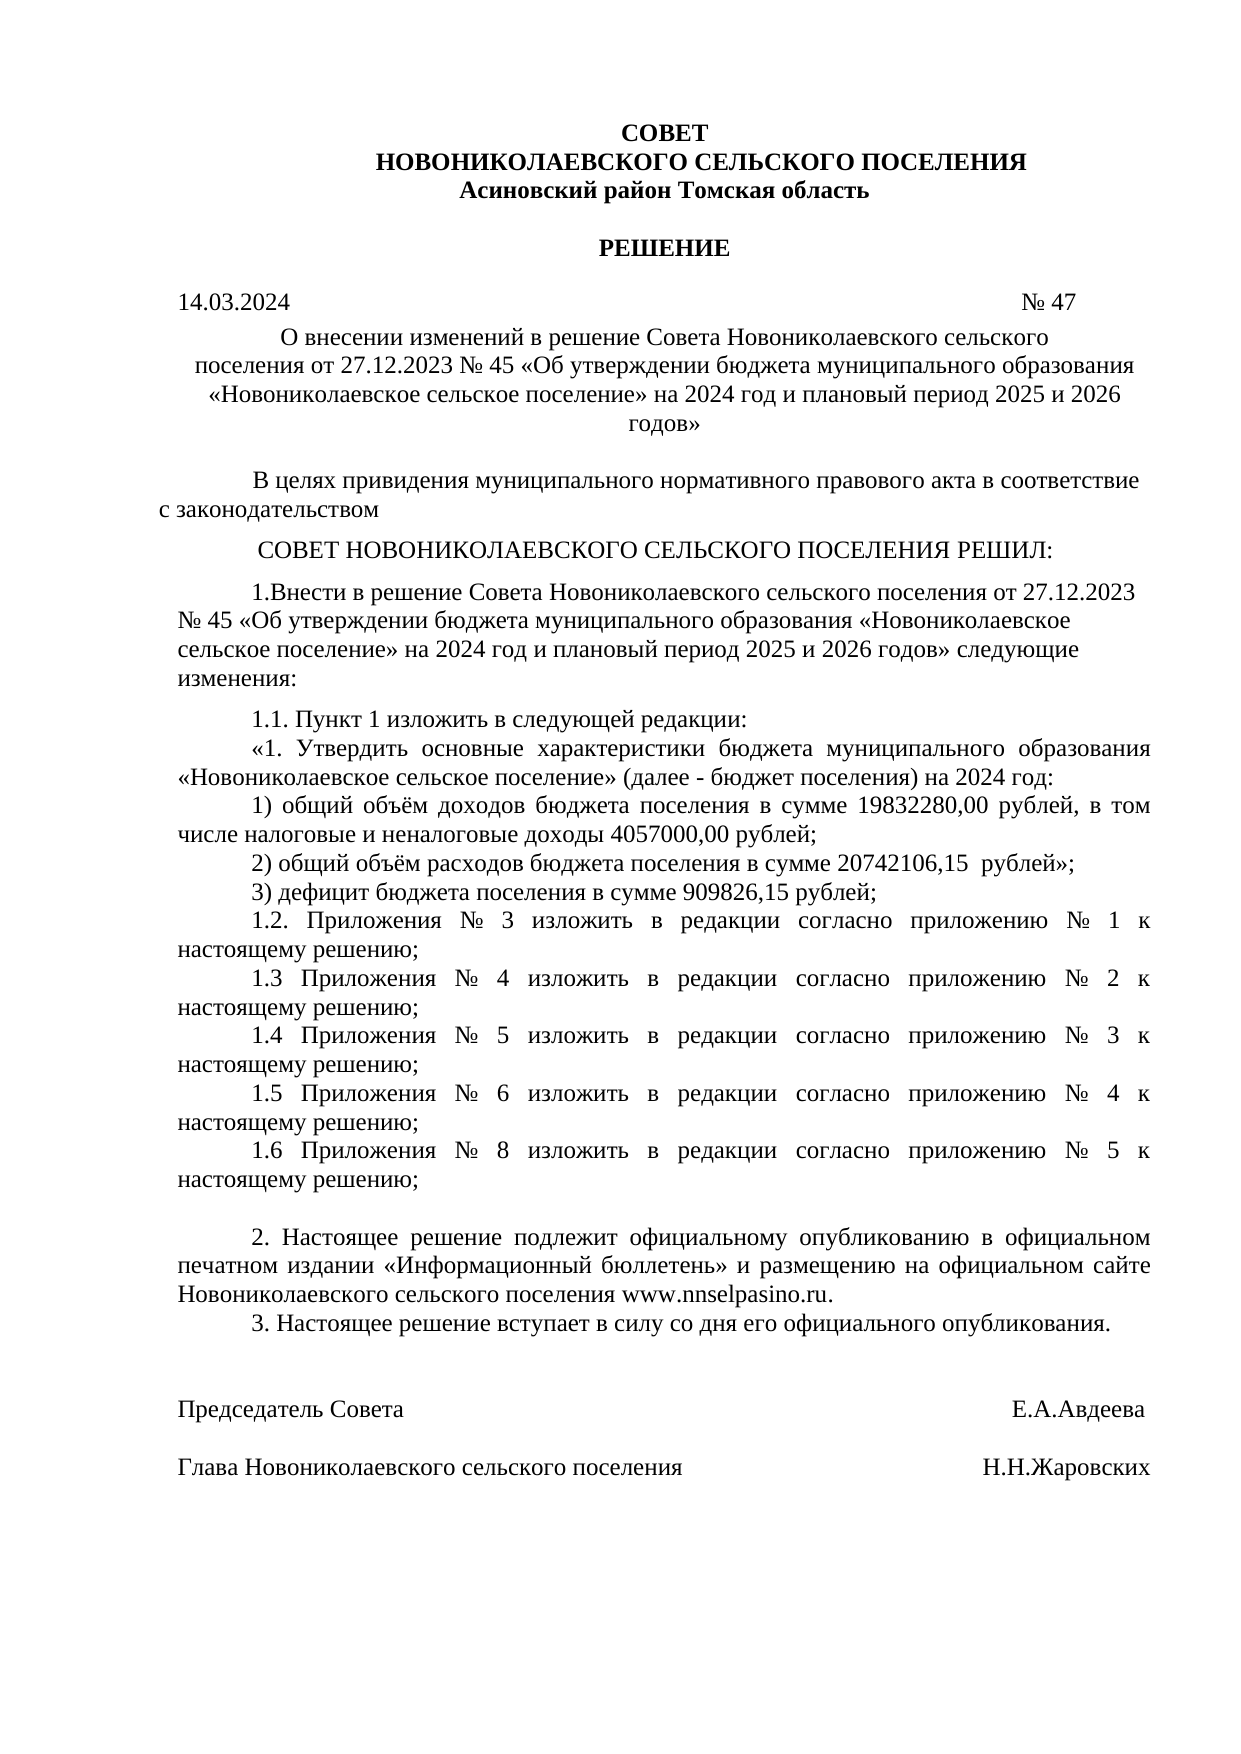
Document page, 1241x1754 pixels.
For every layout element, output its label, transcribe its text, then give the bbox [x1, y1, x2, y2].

text О внесении изменений в решение Совета Новониколаевского сельского [158, 322, 1152, 351]
text РЕШЕНИЕ [177, 233, 1152, 262]
text 1.2. Приложения № 3 изложить в редакции согласно приложению № 1 к настоящему решению; [177, 906, 1152, 963]
text «1. Утвердить основные характеристики бюджета муниципального образования «Новониколаевское сельское поселение» (далее - бюджет поселения) на 2024 год: [177, 733, 1152, 791]
text Председатель Совета Е.А.Авдеева [177, 1394, 1152, 1423]
text 2) общий объём расходов бюджета поселения в сумме 20742106,15 рублей»; [177, 848, 1152, 877]
text 2. Настоящее решение подлежит официальному опубликованию в официальном печатном издании «Информационный бюллетень» и размещению на официальном сайте Новониколаевского сельского поселения www.nnselpasino.ru. [177, 1222, 1152, 1308]
text 14.03.2024 № 47 [177, 287, 1152, 316]
text Асиновский район Томская область [177, 176, 1152, 204]
text СОВЕТ НОВОНИКОЛАЕВСКОГО СЕЛЬСКОГО ПОСЕЛЕНИЯ РЕШИЛ: [177, 536, 1152, 564]
text 1.5 Приложения № 6 изложить в редакции согласно приложению № 4 к настоящему решению; [177, 1078, 1152, 1136]
text 1.Внести в решение Совета Новониколаевского сельского поселения от 27.12.2023 № 45 «Об утверждении бюджета муниципального образования «Новониколаевское сельское поселение» на 2024 год и плановый период 2025 и 2026 годов» следующие изменения: [177, 577, 1152, 692]
text 1.3 Приложения № 4 изложить в редакции согласно приложению № 2 к настоящему решению; [177, 963, 1152, 1021]
text 1.6 Приложения № 8 изложить в редакции согласно приложению № 5 к настоящему решению; [177, 1136, 1152, 1193]
text поселения от 27.12.2023 № 45 «Об утверждении бюджета муниципального образования «Новониколаевское сельское поселение» на 2024 год и плановый период 2025 и 2026 годов» [177, 351, 1152, 437]
text 1.4 Приложения № 5 изложить в редакции согласно приложению № 3 к настоящему решению; [177, 1021, 1152, 1078]
text 3. Настоящее решение вступает в силу со дня его официального опубликования. [177, 1308, 1152, 1337]
text СОВЕТ [177, 118, 1152, 147]
text В целях привидения муниципального нормативного правового акта в соответствие с законодательством [158, 466, 1152, 523]
text 1) общий объём доходов бюджета поселения в сумме 19832280,00 рублей, в том числе налоговые и неналоговые доходы 4057000,00 рублей; [177, 791, 1152, 848]
text НОВОНИКОЛАЕВСКОГО СЕЛЬСКОГО ПОСЕЛЕНИЯ [177, 147, 1152, 176]
text Глава Новониколаевского сельского поселения Н.Н.Жаровских [177, 1452, 1152, 1481]
text 3) дефицит бюджета поселения в сумме 909826,15 рублей; [177, 877, 1152, 906]
text 1.1. Пункт 1 изложить в следующей редакции: [177, 704, 1152, 733]
